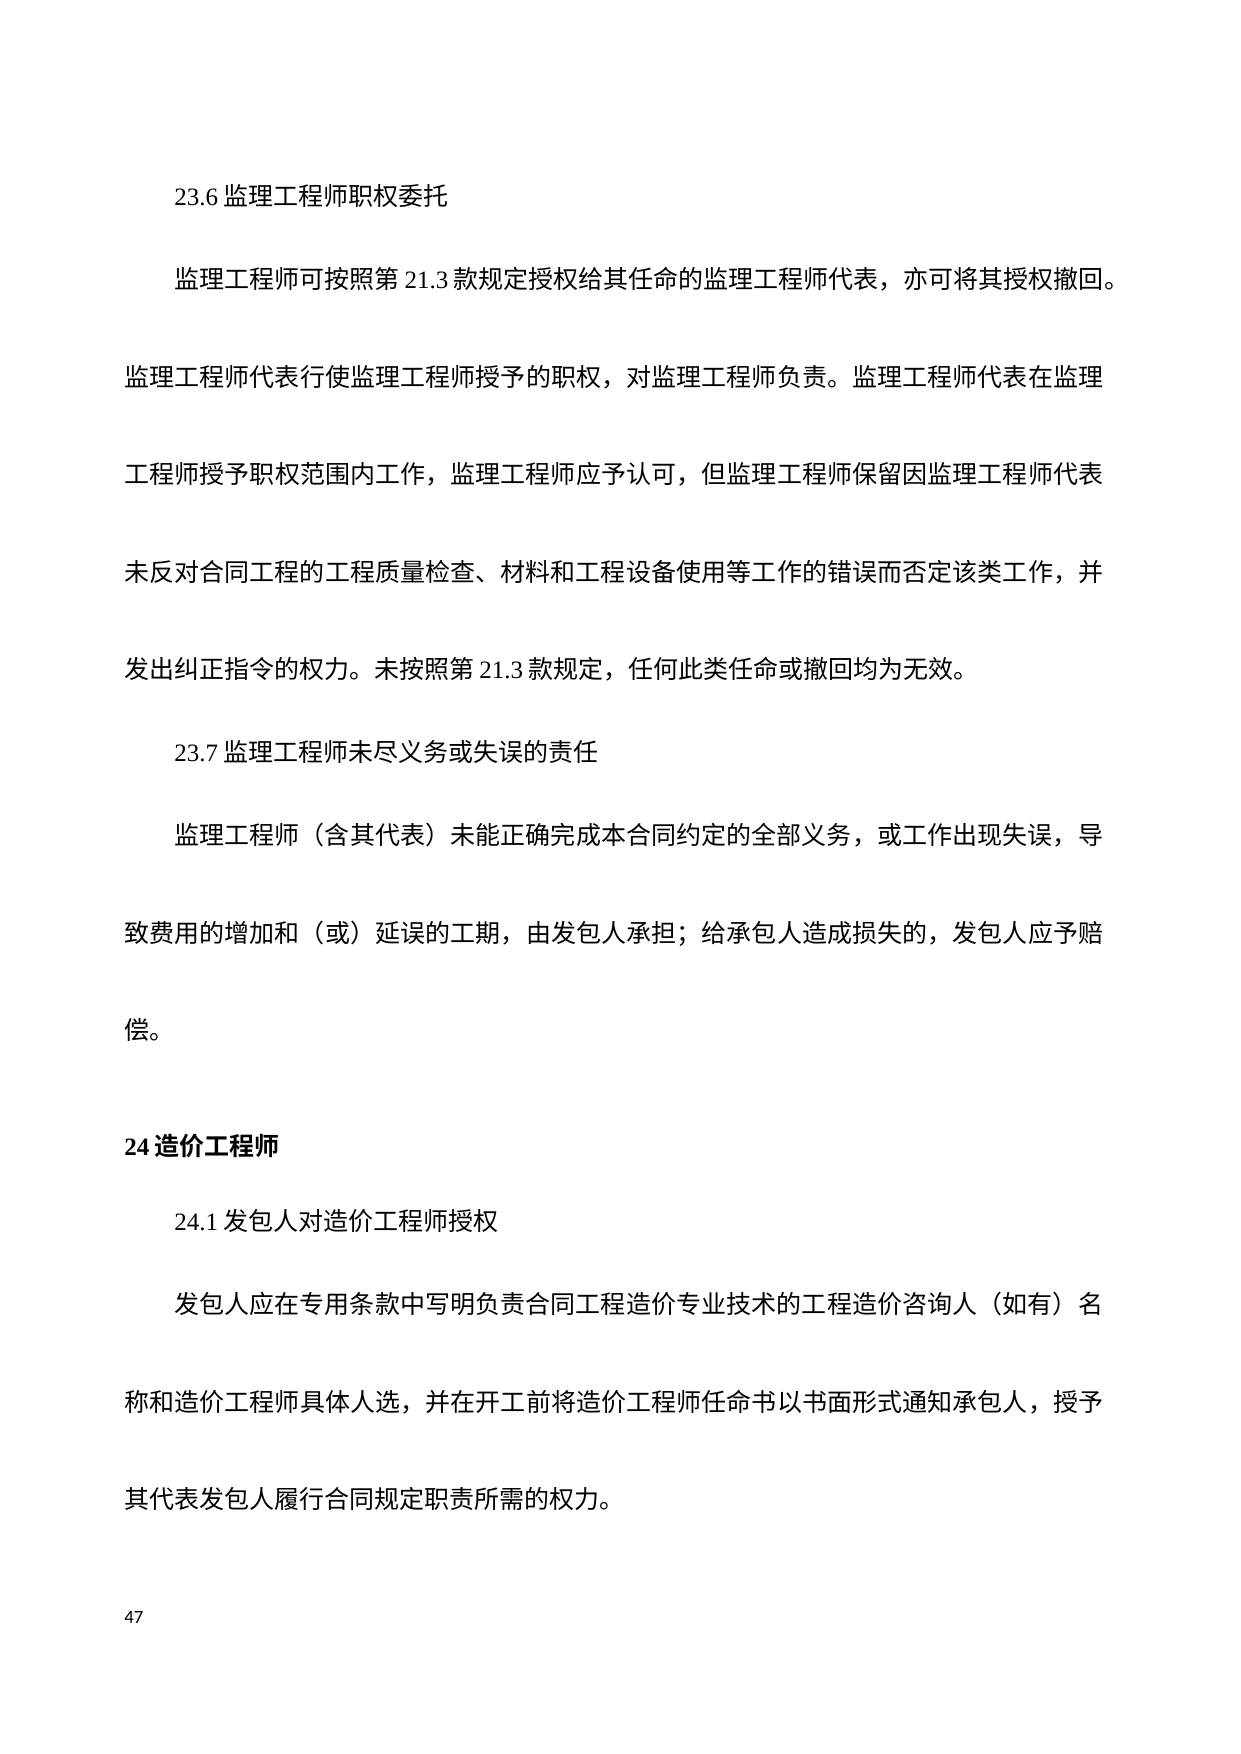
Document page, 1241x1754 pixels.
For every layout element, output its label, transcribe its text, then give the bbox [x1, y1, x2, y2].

text 24.1发包人对造价工程师授权 [124, 1187, 1104, 1252]
text 发包人应在专用条款中写明负责合同工程造价专业技术的工程造价咨询人（如有）名称和造价工程师具体人选，并在开工前将造价工程师任命书以书面形式通知承包人，授予其代表发包人履行合同规定职责所需的权力。 [124, 1271, 1104, 1531]
text 监理工程师可按照第21.3款规定授权给其任命的监理工程师代表，亦可将其授权撤回。监理工程师代表行使监理工程师授予的职权，对监理工程师负责。监理工程师代表在监理工程师授予职权范围内工作，监理工程师应予认可，但监理工程师保留因监理工程师代表未反对合同工程的工程质量检查、材料和工程设备使用等工作的错误而否定该类工作，并发出纠正指令的权力。未按照第21.3款规定，任何此类任命或撤回均为无效。 [124, 245, 1104, 700]
text 23.7监理工程师未尽义务或失误的责任 [124, 718, 1104, 783]
text 24造价工程师 [124, 1112, 1104, 1177]
text 23.6监理工程师职权委托 [124, 162, 1104, 227]
text 监理工程师（含其代表）未能正确完成本合同约定的全部义务，或工作出现失误，导致费用的增加和（或）延误的工期，由发包人承担；给承包人造成损失的，发包人应予赔偿。 [124, 801, 1104, 1061]
